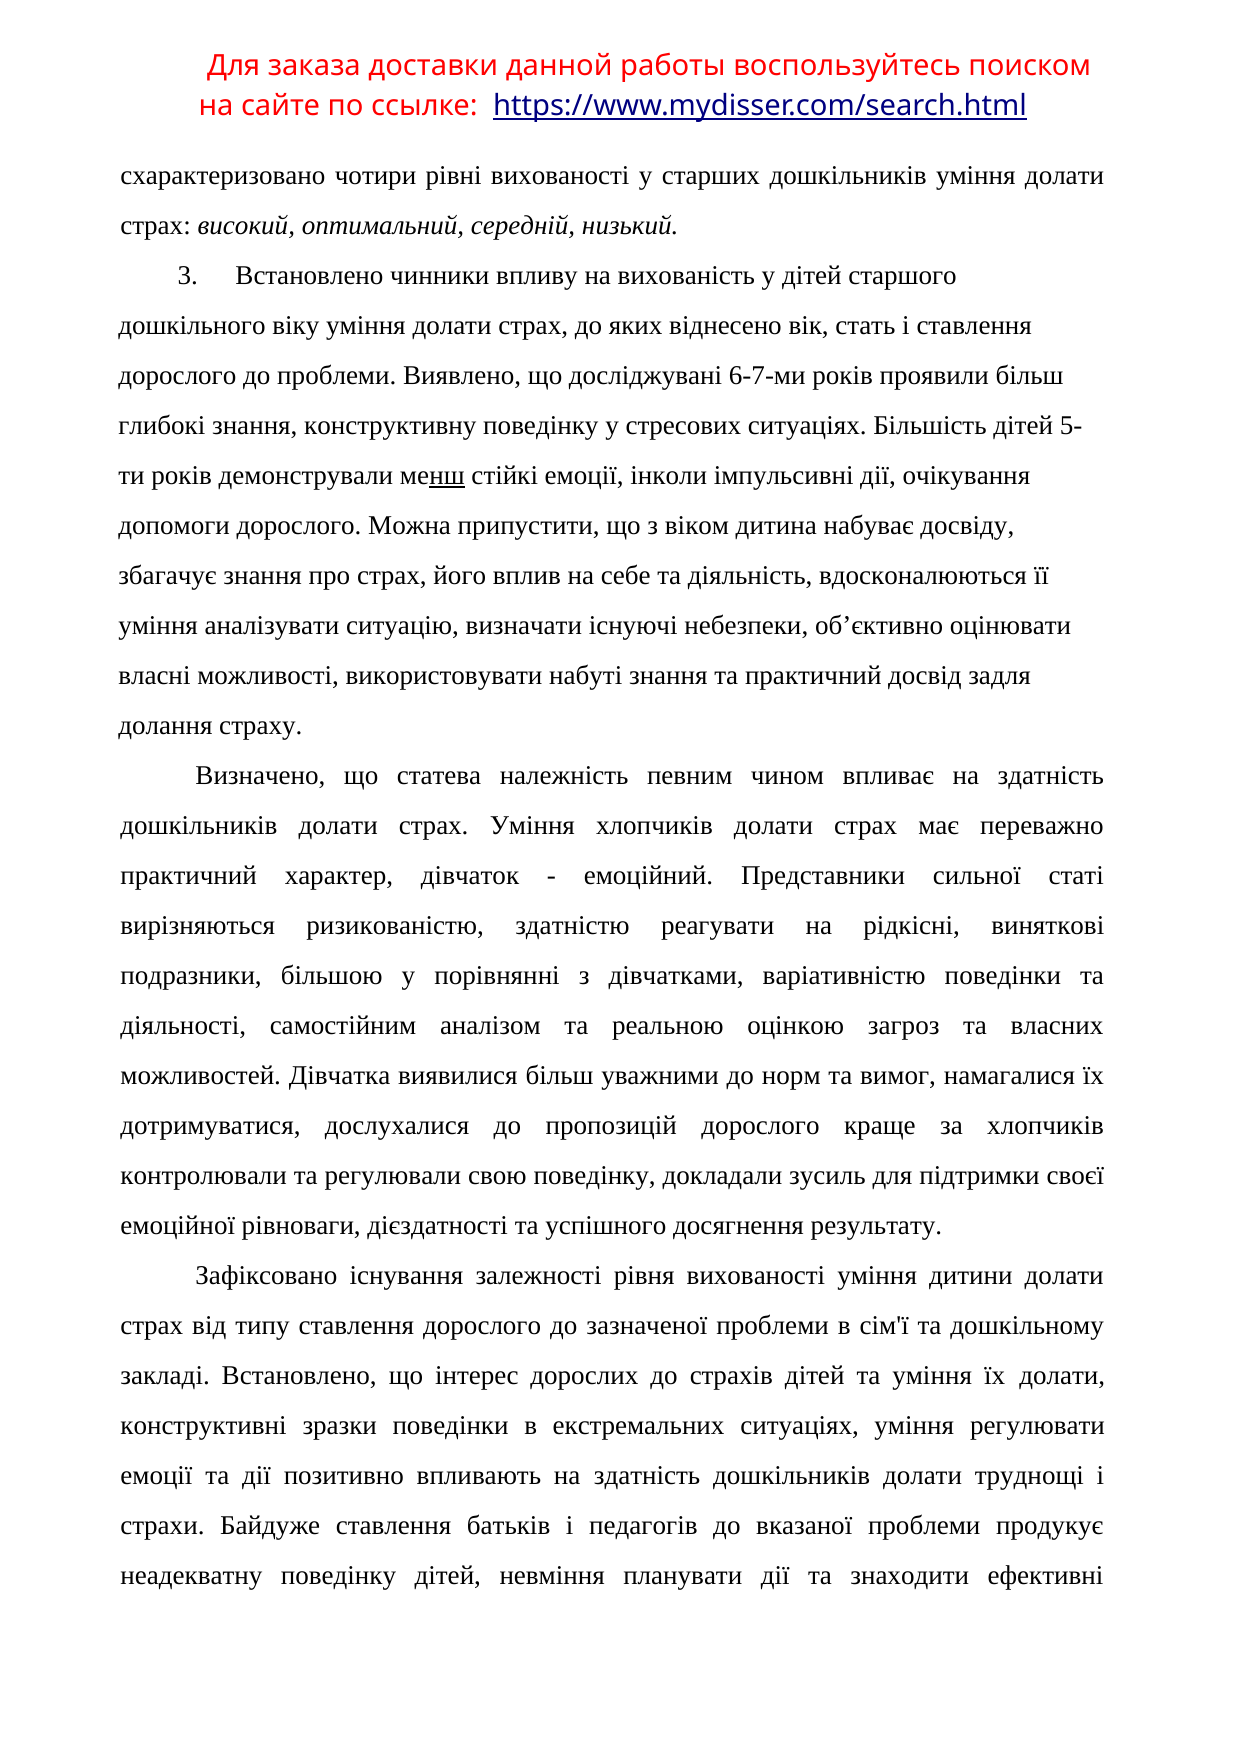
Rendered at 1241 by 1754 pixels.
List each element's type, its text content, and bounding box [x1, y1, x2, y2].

list Встановлено чинники впливу на вихованість у дітей старшого дошкільного віку уміння долати страх, до яких віднесено вік, стать і ставлення дорослого до проблеми. Виявлено, що досліджувані 6-7-ми років проявили більш глибокі знання, конструктивну поведінку у стресових ситуаціях. Більшість дітей 5-ти років демонстрували менш стійкі емоції, інколи імпульсивні дії, очікування допомоги дорослого. Можна припустити, що з віком дитина набуває досвіду, збагачує знання про страх, його вплив на себе та діяльність, вдосконалюються її уміння аналізувати ситуацію, визначати існуючі небезпеки, об’єктивно оцінювати власні можливості, використовувати набуті знання та практичний досвід задля долання страху. [118, 244, 1105, 744]
text Визначено, що статева належність певним чином впливає на здатність дошкільників долати страх. Уміння хлопчиків долати страх має переважно практичний характер, дівчаток - емоційний. Представники сильної статі вирізняються ризикованістю, здатністю реагувати на рідкісні, виняткові подразники, більшою у порівнянні з дівчатками, варіативністю поведінки та діяльності, самостійним аналізом та реальною оцінкою загроз та власних можливостей. Дівчатка виявилися більш уважними до норм та вимог, намагалися їх дотримуватися, дослухалися до пропозицій дорослого краще за хлопчиків контролювали та регулювали свою поведінку, докладали зусиль для підтримки своєї емоційної рівноваги, дієздатності та успішного досягнення результату. [120, 744, 1105, 1244]
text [120, 1244, 1105, 1594]
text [120, 144, 1105, 244]
